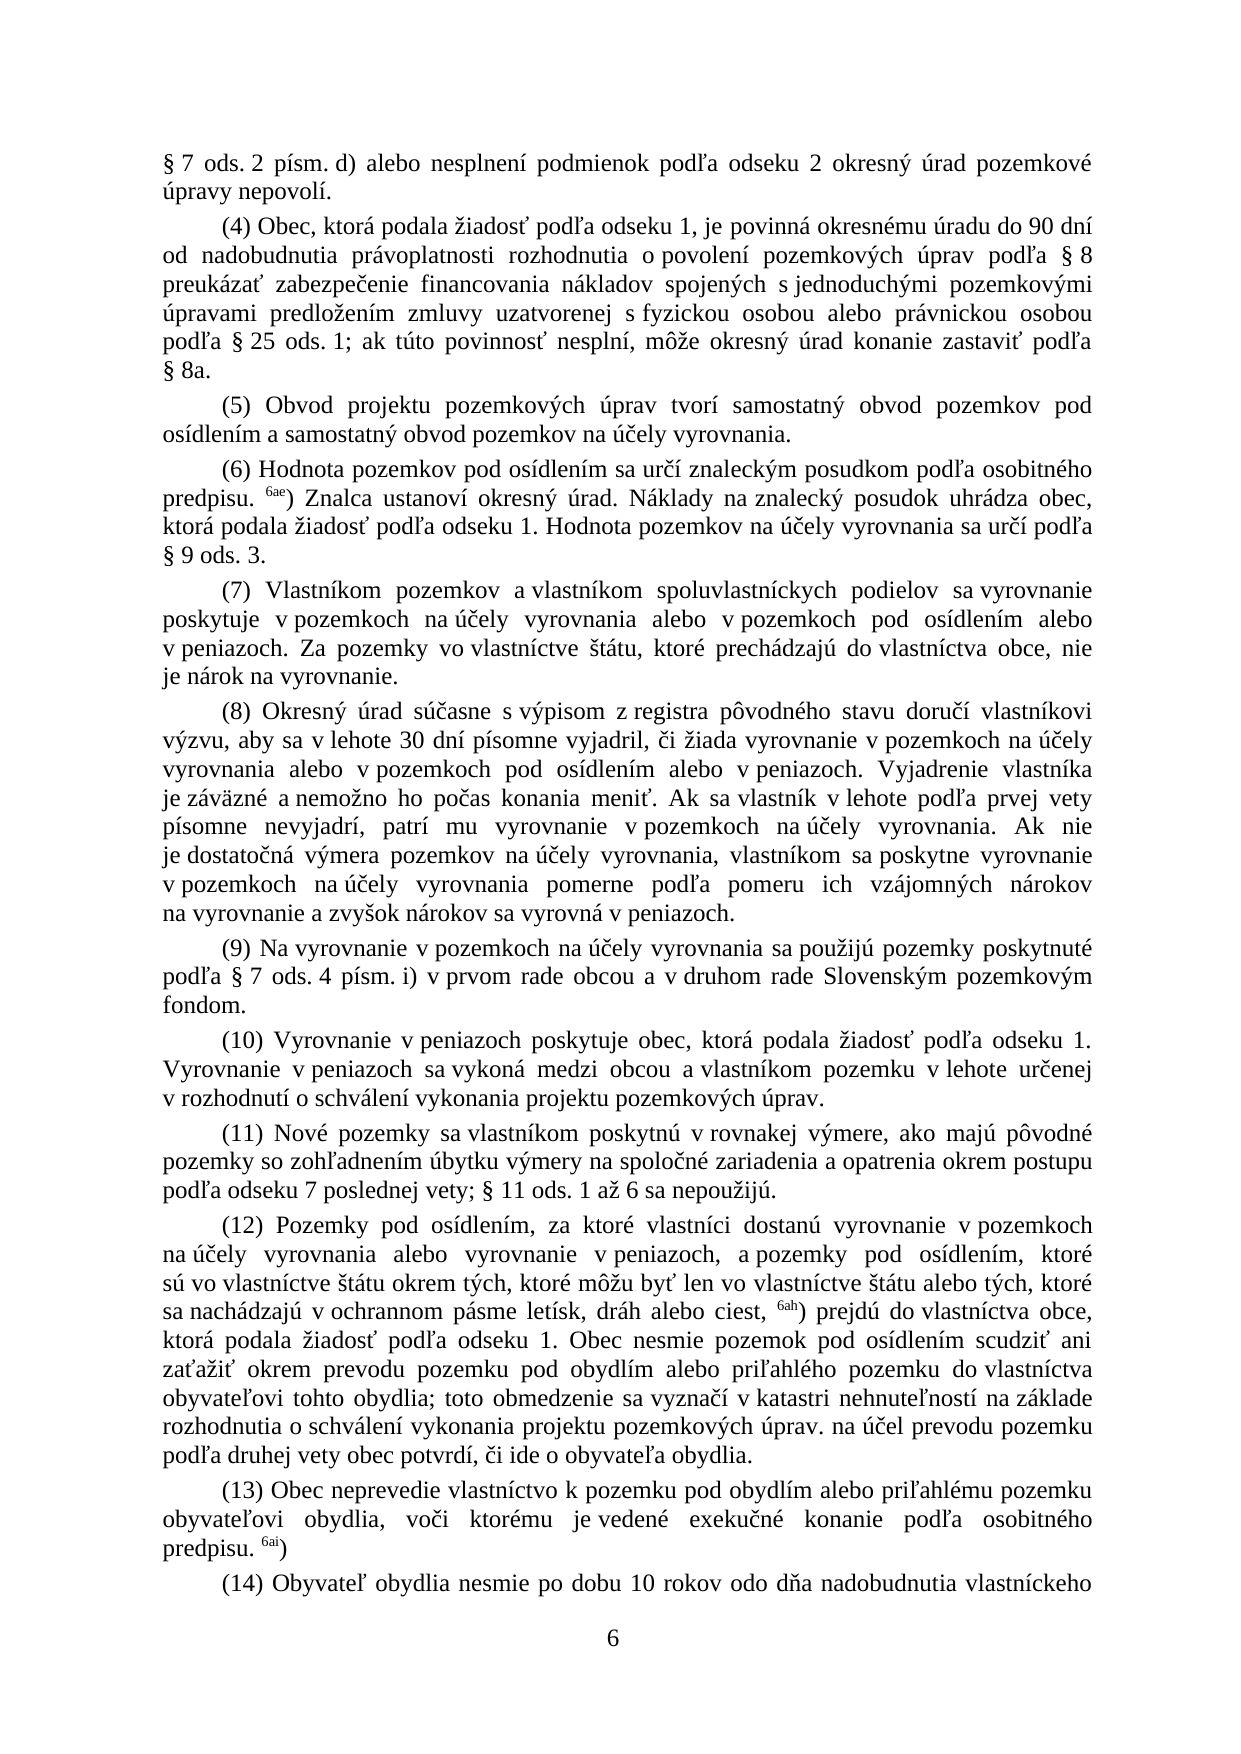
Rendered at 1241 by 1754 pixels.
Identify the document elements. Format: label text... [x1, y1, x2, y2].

text (6) Hodnota pozemkov pod osídlením sa určí znaleckým posudkom podľa osobitného predpisu. 6ae) Znalca ustanoví okresný úrad. Náklady na znalecký posudok uhrádza obec, ktorá podala žiadosť podľa odseku 1. Hodnota pozemkov na účely vyrovnania sa určí podľa § 9 ods. 3. [162, 454, 1093, 569]
text (11) Nové pozemky sa vlastníkom poskytnú v rovnakej výmere, ako majú pôvodné pozemky so zohľadnením úbytku výmery na spoločné zariadenia a opatrenia okrem postupu podľa odseku 7 poslednej vety; § 11 ods. 1 až 6 sa nepoužijú. [162, 1118, 1093, 1204]
text (9) Na vyrovnanie v pozemkoch na účely vyrovnania sa použijú pozemky poskytnuté podľa § 7 ods. 4 písm. i) v prvom rade obcou a v druhom rade Slovenským pozemkovým fondom. [162, 933, 1093, 1019]
text (10) Vyrovnanie v peniazoch poskytuje obec, ktorá podala žiadosť podľa odseku 1. Vyrovnanie v peniazoch sa vykoná medzi obcou a vlastníkom pozemku v lehote určenej v rozhodnutí o schválení vykonania projektu pozemkových úprav. [162, 1025, 1093, 1111]
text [162, 148, 1093, 205]
text (13) Obec neprevedie vlastníctvo k pozemku pod obydlím alebo priľahlému pozemku obyvateľovi obydlia, voči ktorému je vedené exekučné konanie podľa osobitného predpisu. 6ai) [162, 1475, 1093, 1561]
text (8) Okresný úrad súčasne s výpisom z registra pôvodného stavu doručí vlastníkovi výzvu, aby sa v lehote 30 dní písomne vyjadril, či žiada vyrovnanie v pozemkoch na účely vyrovnania alebo v pozemkoch pod osídlením alebo v peniazoch. Vyjadrenie vlastníka je záväzné a nemožno ho počas konania meniť. Ak sa vlastník v lehote podľa prvej vety písomne nevyjadrí, patrí mu vyrovnanie v pozemkoch na účely vyrovnania. Ak nie je dostatočná výmera pozemkov na účely vyrovnania, vlastníkom sa poskytne vyrovnanie v pozemkoch na účely vyrovnania pomerne podľa pomeru ich vzájomných nárokov na vyrovnanie a zvyšok nárokov sa vyrovná v peniazoch. [162, 696, 1093, 926]
text (4) Obec, ktorá podala žiadosť podľa odseku 1, je povinná okresnému úradu do 90 dní od nadobudnutia právoplatnosti rozhodnutia o povolení pozemkových úprav podľa § 8 preukázať zabezpečenie financovania nákladov spojených s jednoduchými pozemkovými úpravami predložením zmluvy uzatvorenej s fyzickou osobou alebo právnickou osobou podľa § 25 ods. 1; ak túto povinnosť nesplní, môže okresný úrad konanie zastaviť podľa § 8a. [162, 211, 1093, 384]
text (7) Vlastníkom pozemkov a vlastníkom spoluvlastníckych podielov sa vyrovnanie poskytuje v pozemkoch na účely vyrovnania alebo v pozemkoch pod osídlením alebo v peniazoch. Za pozemky vo vlastníctve štátu, ktoré prechádzajú do vlastníctva obce, nie je nárok na vyrovnanie. [162, 575, 1093, 690]
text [162, 1568, 1093, 1596]
text (12) Pozemky pod osídlením, za ktoré vlastníci dostanú vyrovnanie v pozemkoch na účely vyrovnania alebo vyrovnanie v peniazoch, a pozemky pod osídlením, ktoré sú vo vlastníctve štátu okrem tých, ktoré môžu byť len vo vlastníctve štátu alebo tých, ktoré sa nachádzajú v ochrannom pásme letísk, dráh alebo ciest, 6ah) prejdú do vlastníctva obce, ktorá podala žiadosť podľa odseku 1. Obec nesmie pozemok pod osídlením scudziť ani zaťažiť okrem prevodu pozemku pod obydlím alebo priľahlého pozemku do vlastníctva obyvateľovi tohto obydlia; toto obmedzenie sa vyznačí v katastri nehnuteľností na základe rozhodnutia o schválení vykonania projektu pozemkových úprav. na účel prevodu pozemku podľa druhej vety obec potvrdí, či ide o obyvateľa obydlia. [162, 1210, 1093, 1469]
text (5) Obvod projektu pozemkových úprav tvorí samostatný obvod pozemkov pod osídlením a samostatný obvod pozemkov na účely vyrovnania. [162, 390, 1093, 448]
